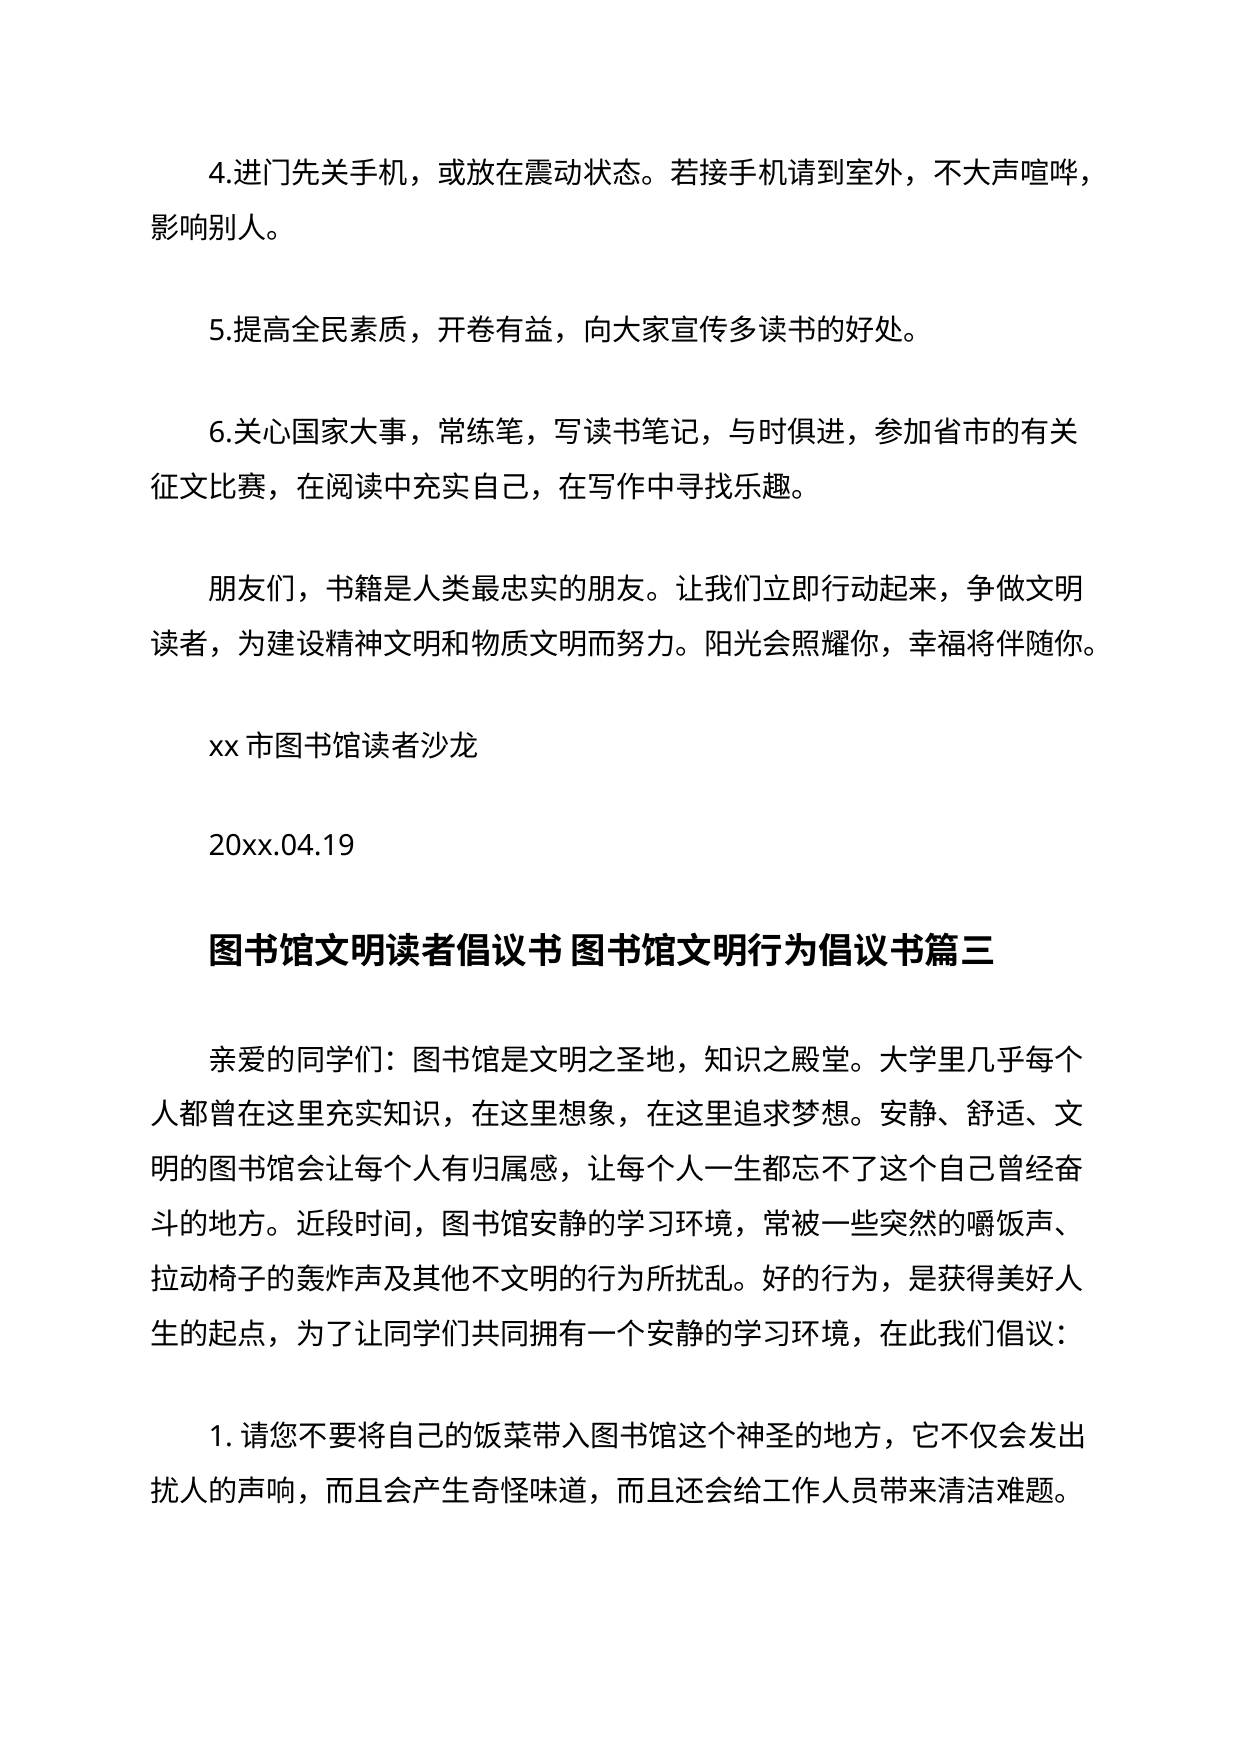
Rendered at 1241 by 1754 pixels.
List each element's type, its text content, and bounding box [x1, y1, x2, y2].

text 图书馆文明读者倡议书 图书馆文明行为倡议书篇三 [150, 923, 1090, 974]
text 1. 请您不要将自己的饭菜带入图书馆这个神圣的地方，它不仅会发出扰人的声响，而且会产生奇怪味道，而且还会给工作人员带来清洁难题。 [150, 1412, 1090, 1509]
text 20xx.04.19 [150, 824, 1090, 864]
text 朋友们，书籍是人类最忠实的朋友。让我们立即行动起来，争做文明读者，为建设精神文明和物质文明而努力。阳光会照耀你，幸福将伴随你。 [150, 566, 1090, 663]
text xx市图书馆读者沙龙 [150, 722, 1090, 764]
text 亲爱的同学们：图书馆是文明之圣地，知识之殿堂。大学里几乎每个人都曾在这里充实知识，在这里想象，在这里追求梦想。安静、舒适、文明的图书馆会让每个人有归属感，让每个人一生都忘不了这个自己曾经奋斗的地方。近段时间，图书馆安静的学习环境，常被一些突然的嚼饭声、拉动椅子的轰炸声及其他不文明的行为所扰乱。好的行为，是获得美好人生的起点，为了让同学们共同拥有一个安静的学习环境，在此我们倡议： [150, 1036, 1090, 1353]
text 6.关心国家大事，常练笔，写读书笔记，与时俱进，参加省市的有关征文比赛，在阅读中充实自己，在写作中寻找乐趣。 [150, 409, 1090, 506]
text 5.提高全民素质，开卷有益，向大家宣传多读书的好处。 [150, 307, 1090, 349]
text 4.进门先关手机，或放在震动状态。若接手机请到室外，不大声喧哗，影响别人。 [150, 150, 1090, 247]
